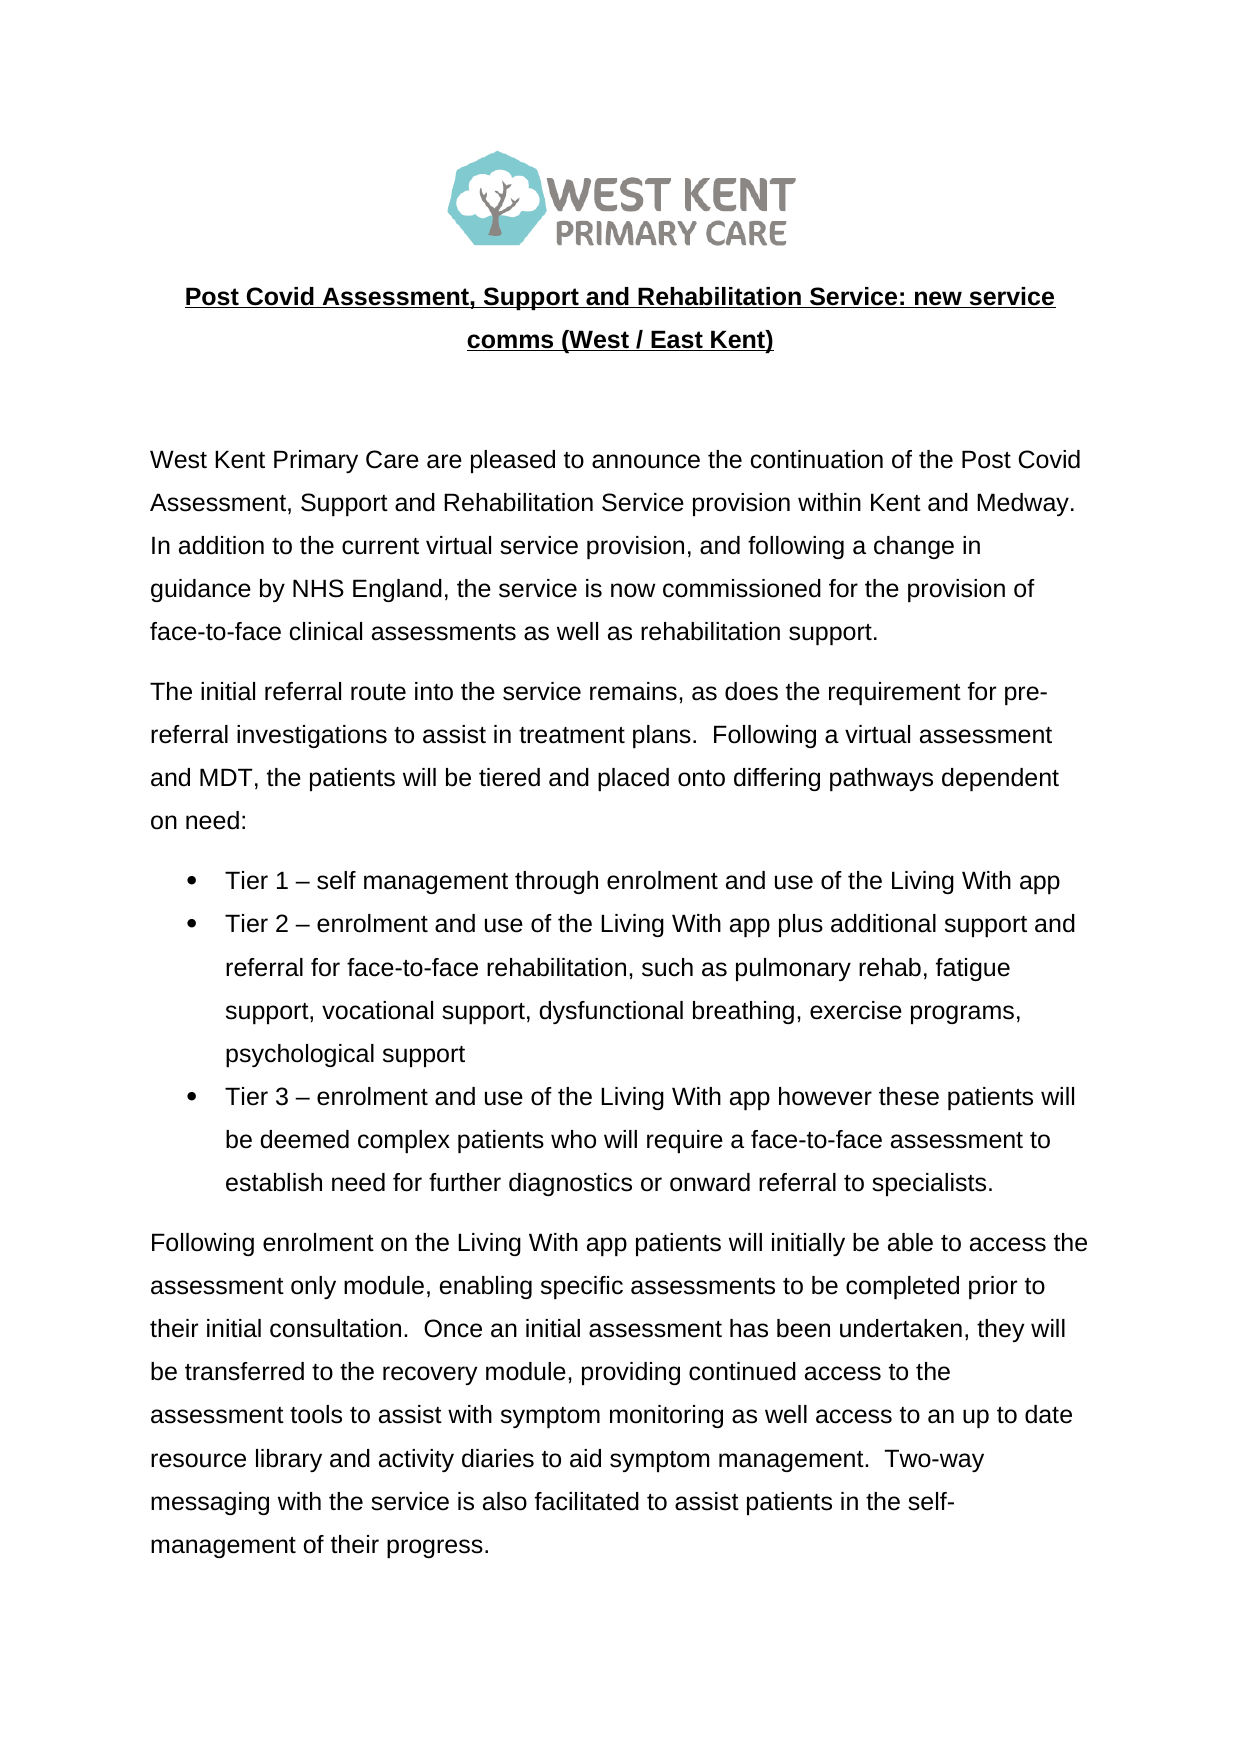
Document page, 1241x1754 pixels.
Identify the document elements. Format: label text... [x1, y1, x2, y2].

text The initial referral route into the service remains, as does the requirement for pre-referral investigations to assist in treatment plans. Following a virtual assessment and MDT, the patients will be tiered and placed onto differing pathways dependent on need: [150, 677, 1090, 835]
list Tier 2 – enrolment and use of the Living With app plus additional support and referral for face-to-face rehabilitation, such as pulmonary rehab, fatigue support, vocational support, dysfunctional breathing, exercise programs, psychological support [187, 909, 1090, 1067]
picture [443, 150, 797, 251]
text Post Covid Assessment, Support and Rehabilitation Service: new service comms (West / East Kent) [150, 282, 1090, 354]
text Following enrolment on the Living With app patients will initially be able to access the assessment only module, enabling specific assessments to be completed prior to their initial consultation. Once an initial assessment has been undertaken, they will be transferred to the recovery module, providing continued access to the assessment tools to assist with symptom monitoring as well access to an up to date resource library and activity diaries to aid symptom management. Two-way messaging with the service is also facilitated to assist patients in the self-management of their progress. [150, 1228, 1090, 1559]
text West Kent Primary Care are pleased to announce the continuation of the Post Covid Assessment, Support and Rehabilitation Service provision within Kent and Medway. In addition to the current virtual service provision, and following a change in guidance by NHS England, the service is now commissioned for the provision of face-to-face clinical assessments as well as rehabilitation support. [150, 444, 1090, 646]
list Tier 3 – enrolment and use of the Living With app however these patients will be deemed complex patients who will require a face-to-face assessment to establish need for further diagnostics or onward referral to specialists. [187, 1082, 1090, 1197]
list Tier 1 – self management through enrolment and use of the Living With app [187, 866, 1090, 895]
